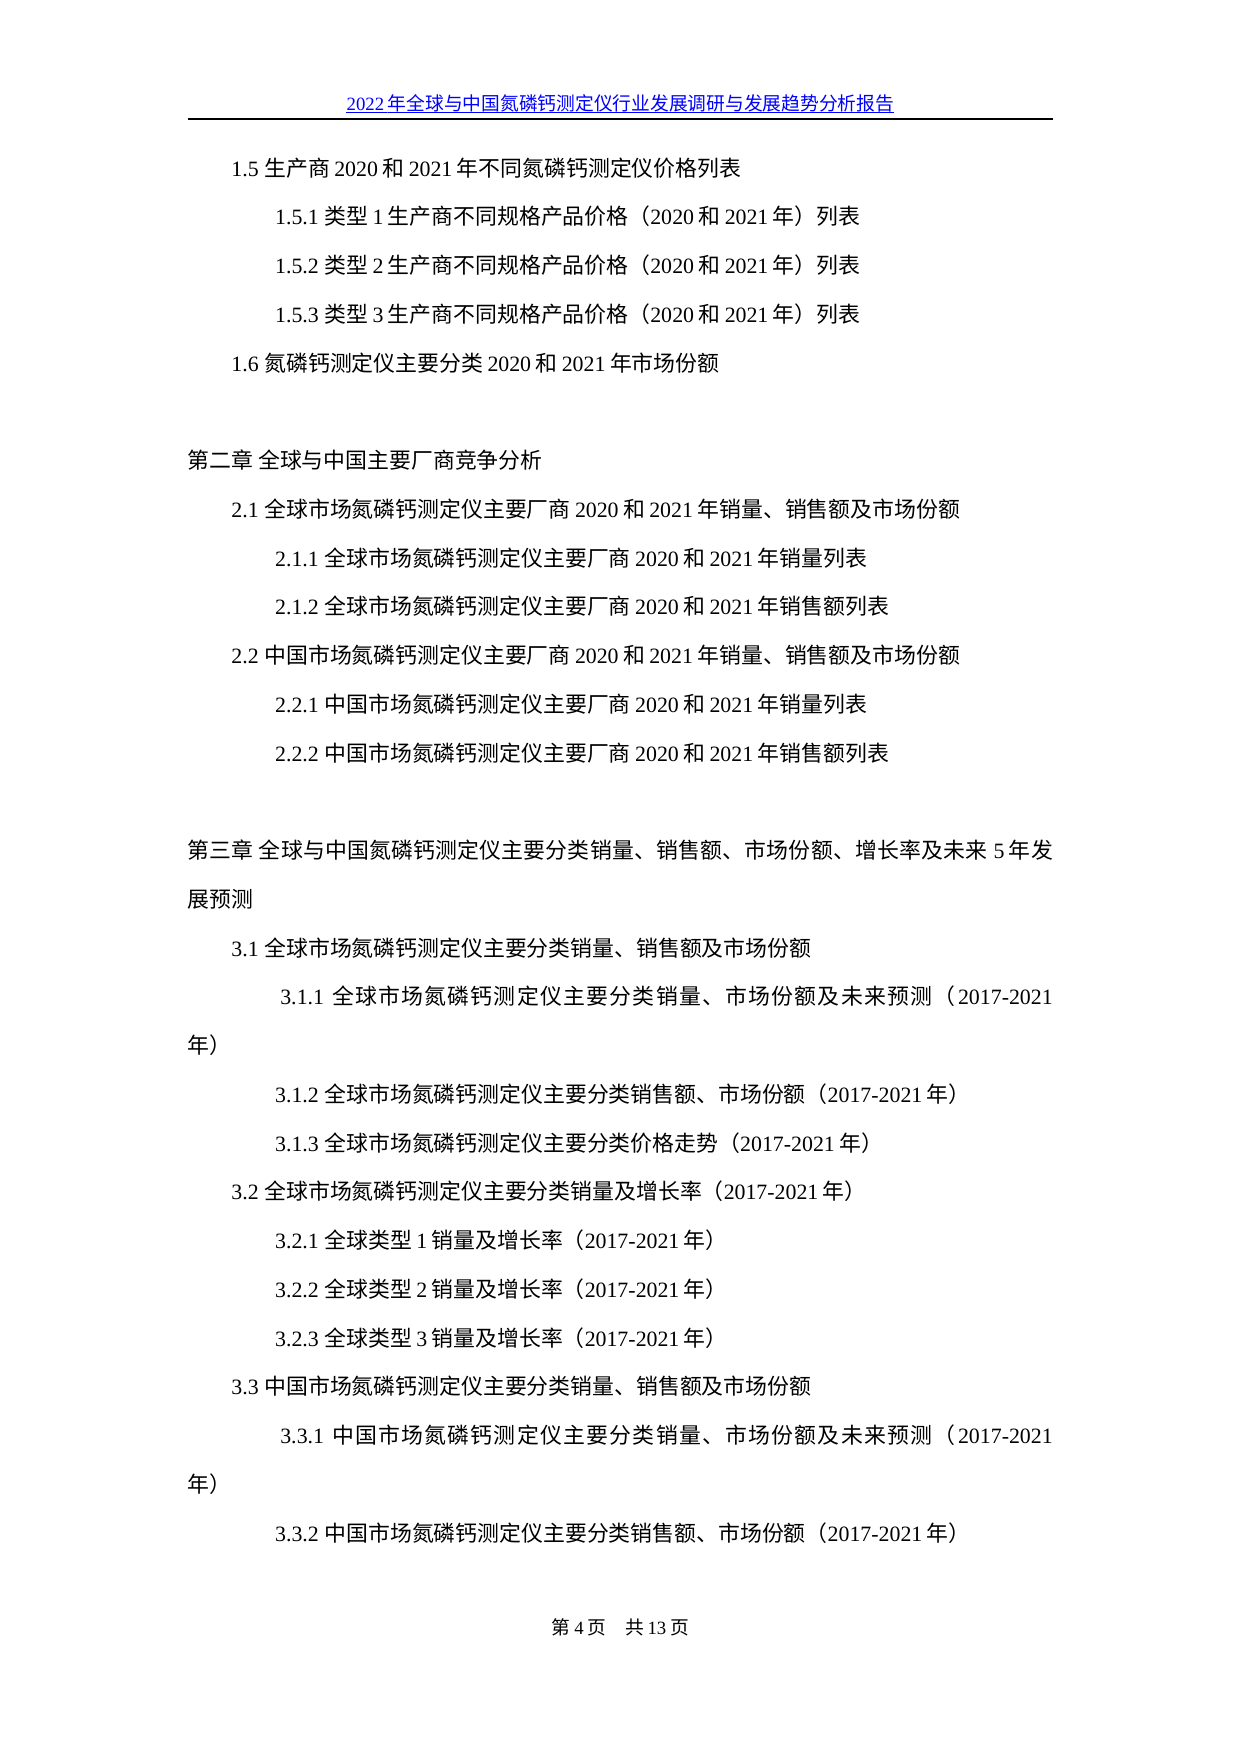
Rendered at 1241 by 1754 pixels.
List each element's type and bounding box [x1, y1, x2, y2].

text [187, 150, 1053, 1548]
